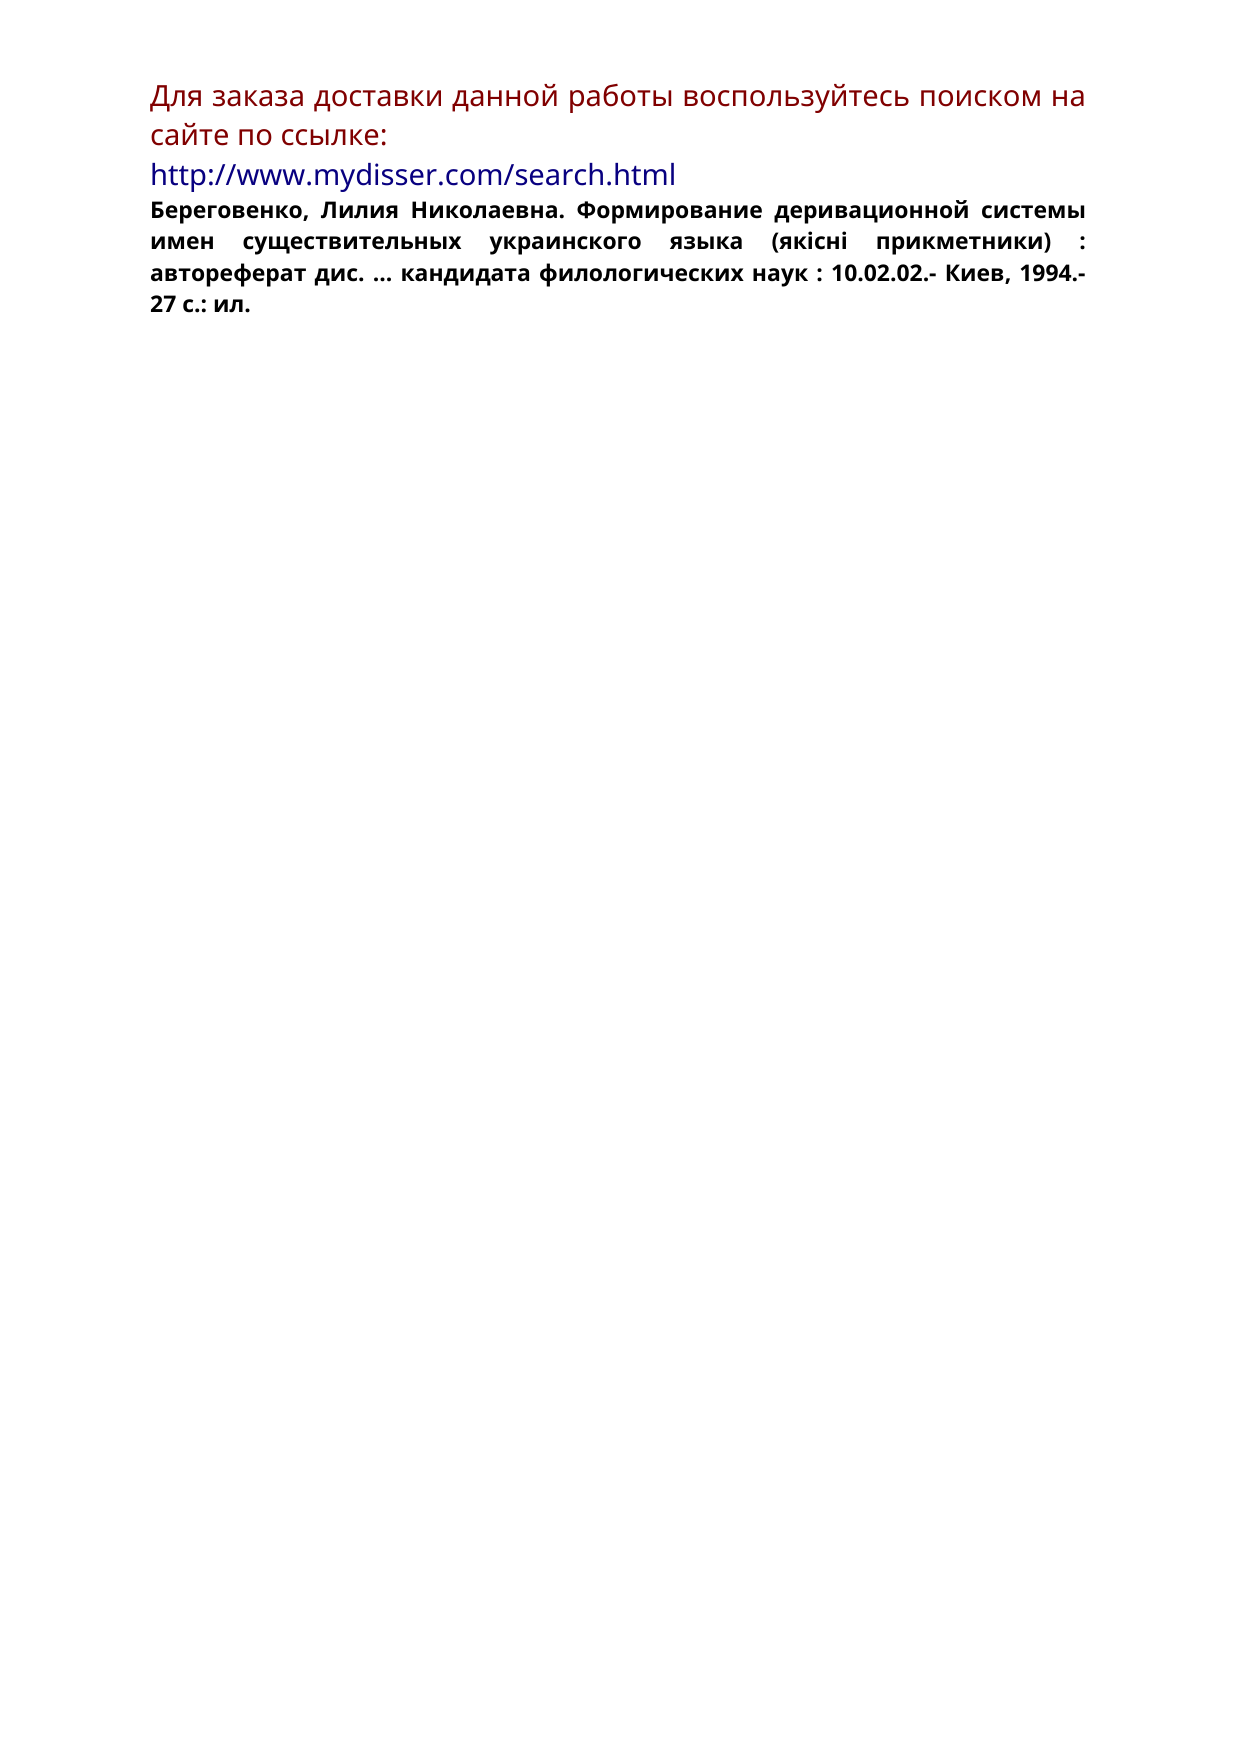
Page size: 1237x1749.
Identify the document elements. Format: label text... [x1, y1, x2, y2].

text Береговенко, Лилия Николаевна. Формирование деривационной системы имен существительных украинского языка (якiснi прикметники) : автореферат дис. ... кандидата филологических наук : 10.02.02.- Киев, 1994.- 27 с.: ил. [150, 194, 1086, 319]
